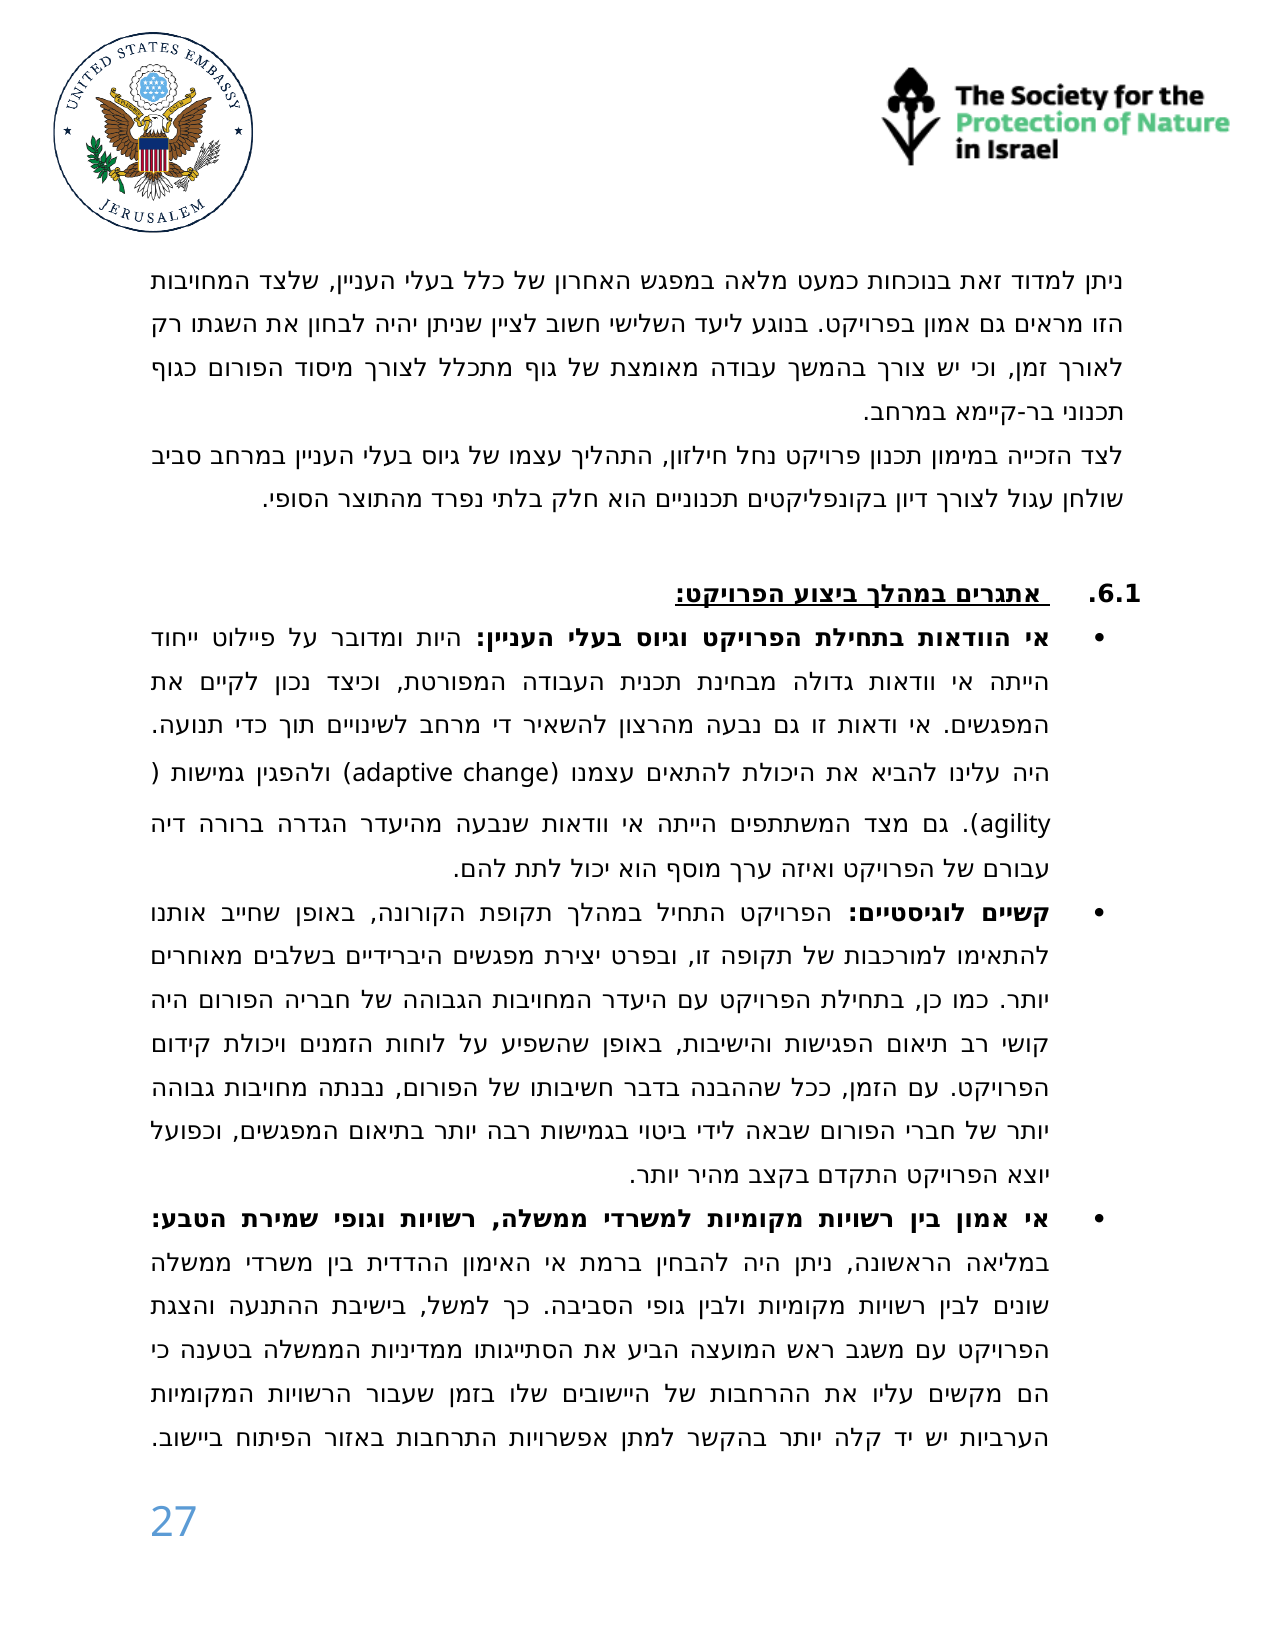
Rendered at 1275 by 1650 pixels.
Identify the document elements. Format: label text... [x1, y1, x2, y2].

list קשיים לוגיסטיים: הפרויקט התחיל במהלך תקופת הקורונה, באופן שחייב אותנו להתאימו למורכבות של תקופה זו, ובפרט יצירת מפגשים היברידיים בשלבים מאוחרים יותר. כמו כן, בתחילת הפרויקט עם היעדר המחויבות הגבוהה של חבריה הפורום היה קושי רב תיאום הפגישות והישיבות, באופן שהשפיע על לוחות הזמנים ויכולת קידום הפרויקט. עם הזמן, ככל שההבנה בדבר חשיבותו של הפורום, נבנתה מחויבות גבוהה יותר של חברי הפורום שבאה לידי ביטוי בגמישות רבה יותר בתיאום המפגשים, וכפועל יוצא הפרויקט התקדם בקצב מהיר יותר. [150, 898, 1095, 1189]
list אי הוודאות בתחילת הפרויקט וגיוס בעלי העניין: היות ומדובר על פיילוט ייחוד הייתה אי וודאות גדולה מבחינת תכנית העבודה המפורטת, וכיצד נכון לקיים את המפגשים. אי ודאות זו גם נבעה מהרצון להשאיר די מרחב לשינויים תוך כדי תנועה. היה עלינו להביא את היכולת להתאים עצמנו (adaptive change) ולהפגין גמישות (agility). גם מצד המשתתפים הייתה אי וודאות שנבעה מהיעדר הגדרה ברורה דיה עבורם של הפרויקט ואיזה ערך מוסף הוא יכול לתת להם. [150, 623, 1095, 883]
picture [52, 31, 254, 233]
list לצד הזכייה במימון תכנון פרויקט נחל חילזון, התהליך עצמו של גיוס בעלי העניין במרחב סביב שולחן עגול לצורך דיון בקונפליקטים תכנוניים הוא חלק בלתי נפרד מהתוצר הסופי. [150, 441, 1124, 514]
list אתגרים במהלך ביצוע הפרויקט: [150, 579, 1087, 608]
picture [881, 41, 1244, 191]
